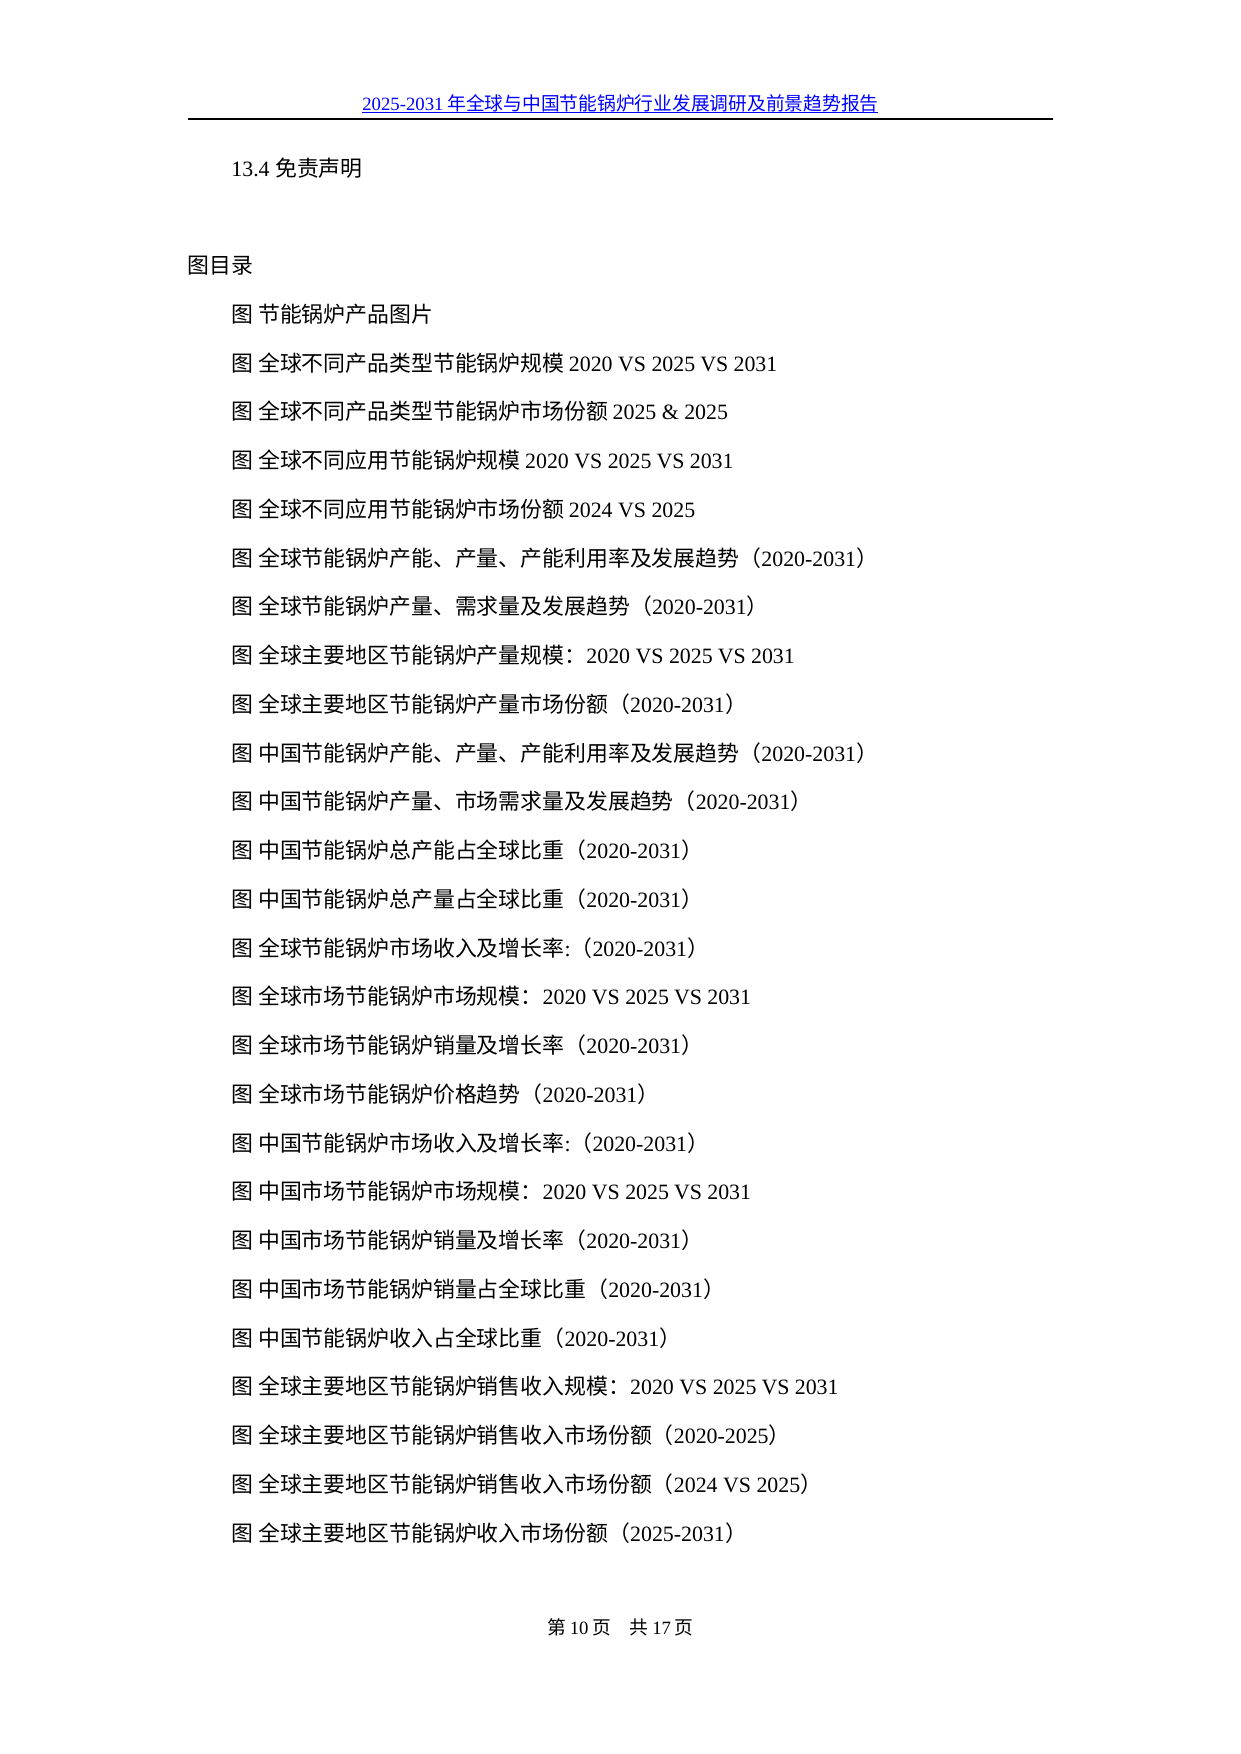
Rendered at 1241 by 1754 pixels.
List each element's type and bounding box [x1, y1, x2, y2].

text [187, 150, 1053, 1548]
